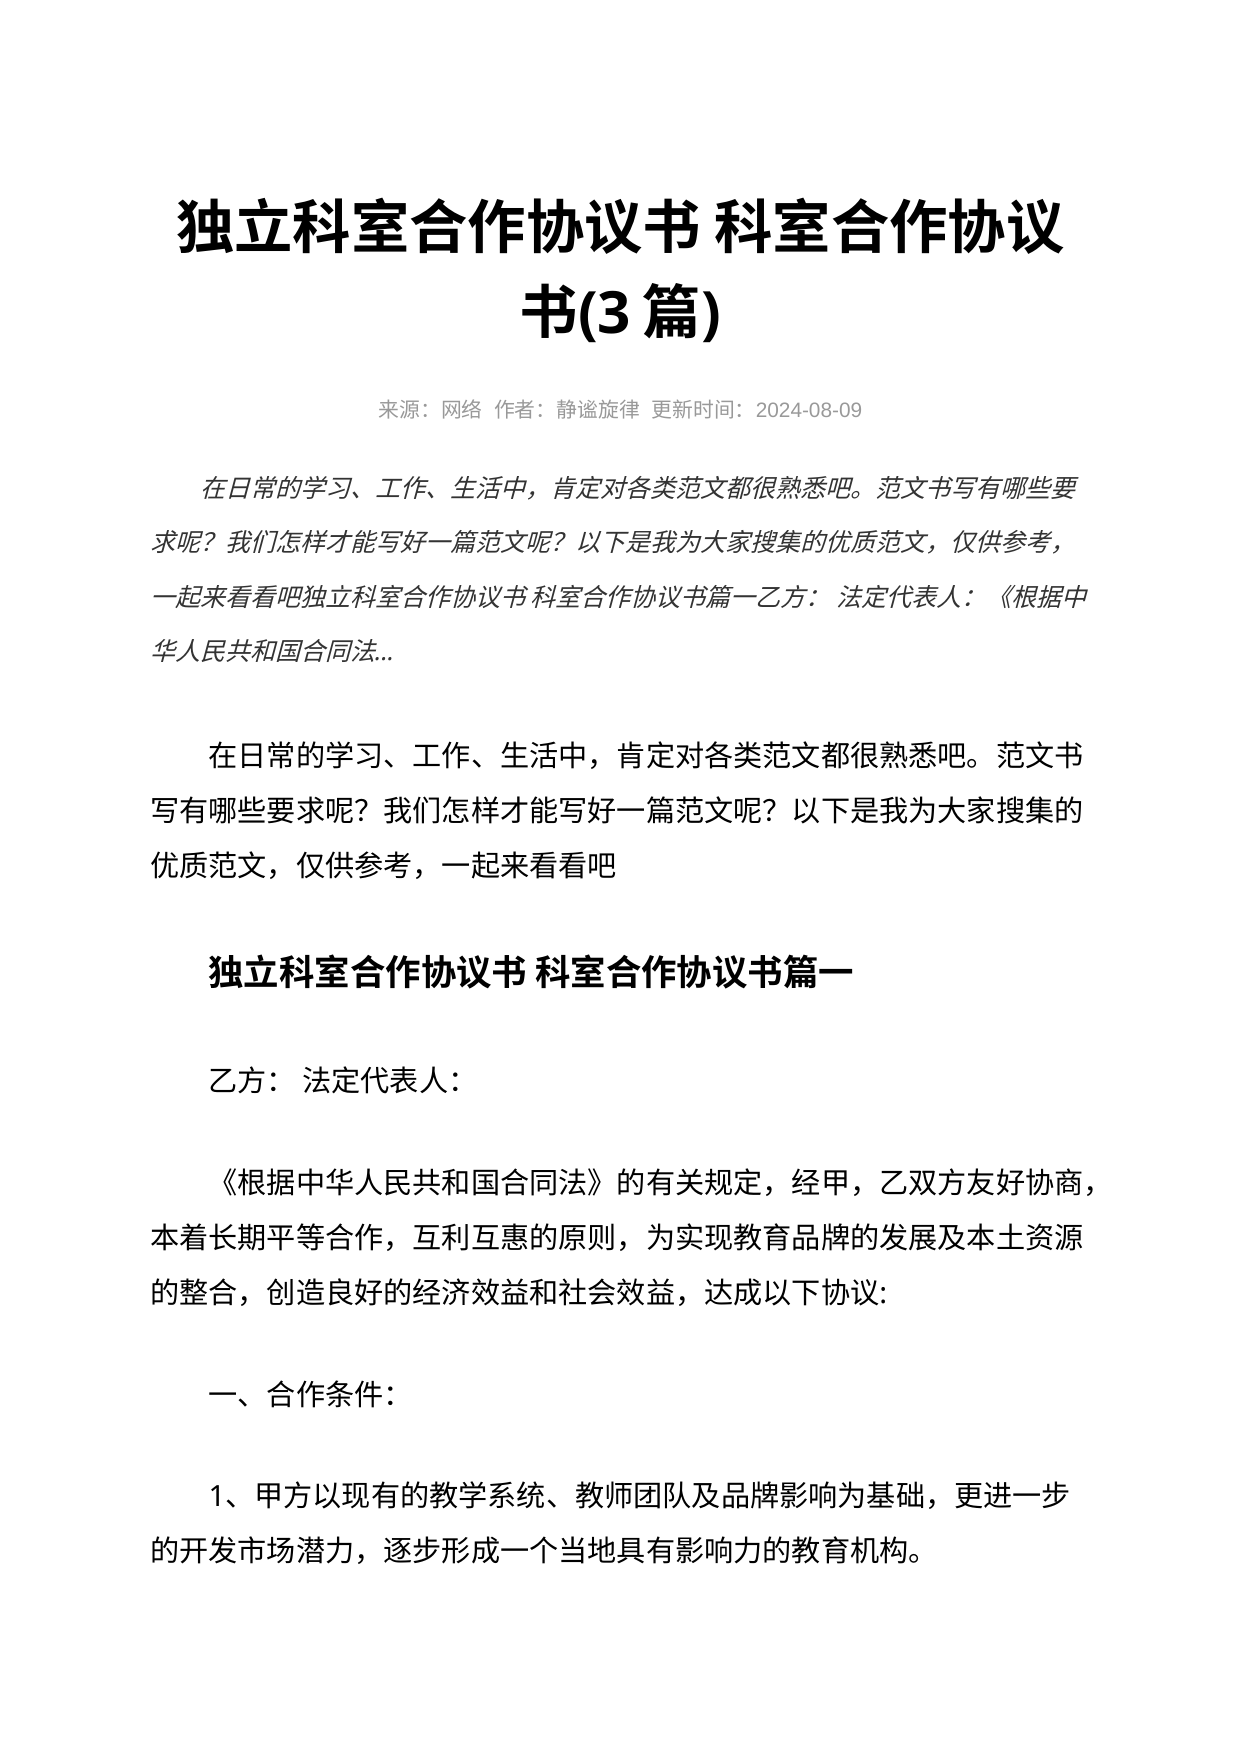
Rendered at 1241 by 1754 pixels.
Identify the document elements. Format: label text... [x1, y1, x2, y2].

text 在日常的学习、工作、生活中，肯定对各类范文都很熟悉吧。范文书写有哪些要求呢？我们怎样才能写好一篇范文呢？以下是我为大家搜集的优质范文，仅供参考，一起来看看吧 [150, 733, 1090, 885]
text 在日常的学习、工作、生活中，肯定对各类范文都很熟悉吧。范文书写有哪些要求呢？我们怎样才能写好一篇范文呢？以下是我为大家搜集的优质范文，仅供参考，一起来看看吧独立科室合作协议书 科室合作协议书篇一乙方： 法定代表人：《根据中华人民共和国合同法... [150, 468, 1090, 668]
text 《根据中华人民共和国合同法》的有关规定，经甲，乙双方友好协商，本着长期平等合作，互利互惠的原则，为实现教育品牌的发展及本土资源的整合，创造良好的经济效益和社会效益，达成以下协议: [150, 1159, 1090, 1312]
text 来源：网络 作者：静谧旋律 更新时间：2024-08-09 [150, 397, 1090, 421]
subtitle 独立科室合作协议书 科室合作协议书(3篇) [150, 181, 1090, 351]
text 乙方： 法定代表人： [150, 1058, 1090, 1100]
text 1、甲方以现有的教学系统、教师团队及品牌影响为基础，更进一步的开发市场潜力，逐步形成一个当地具有影响力的教育机构。 [150, 1473, 1090, 1570]
text 独立科室合作协议书 科室合作协议书篇一 [150, 944, 1090, 995]
text 一、合作条件： [150, 1371, 1090, 1413]
